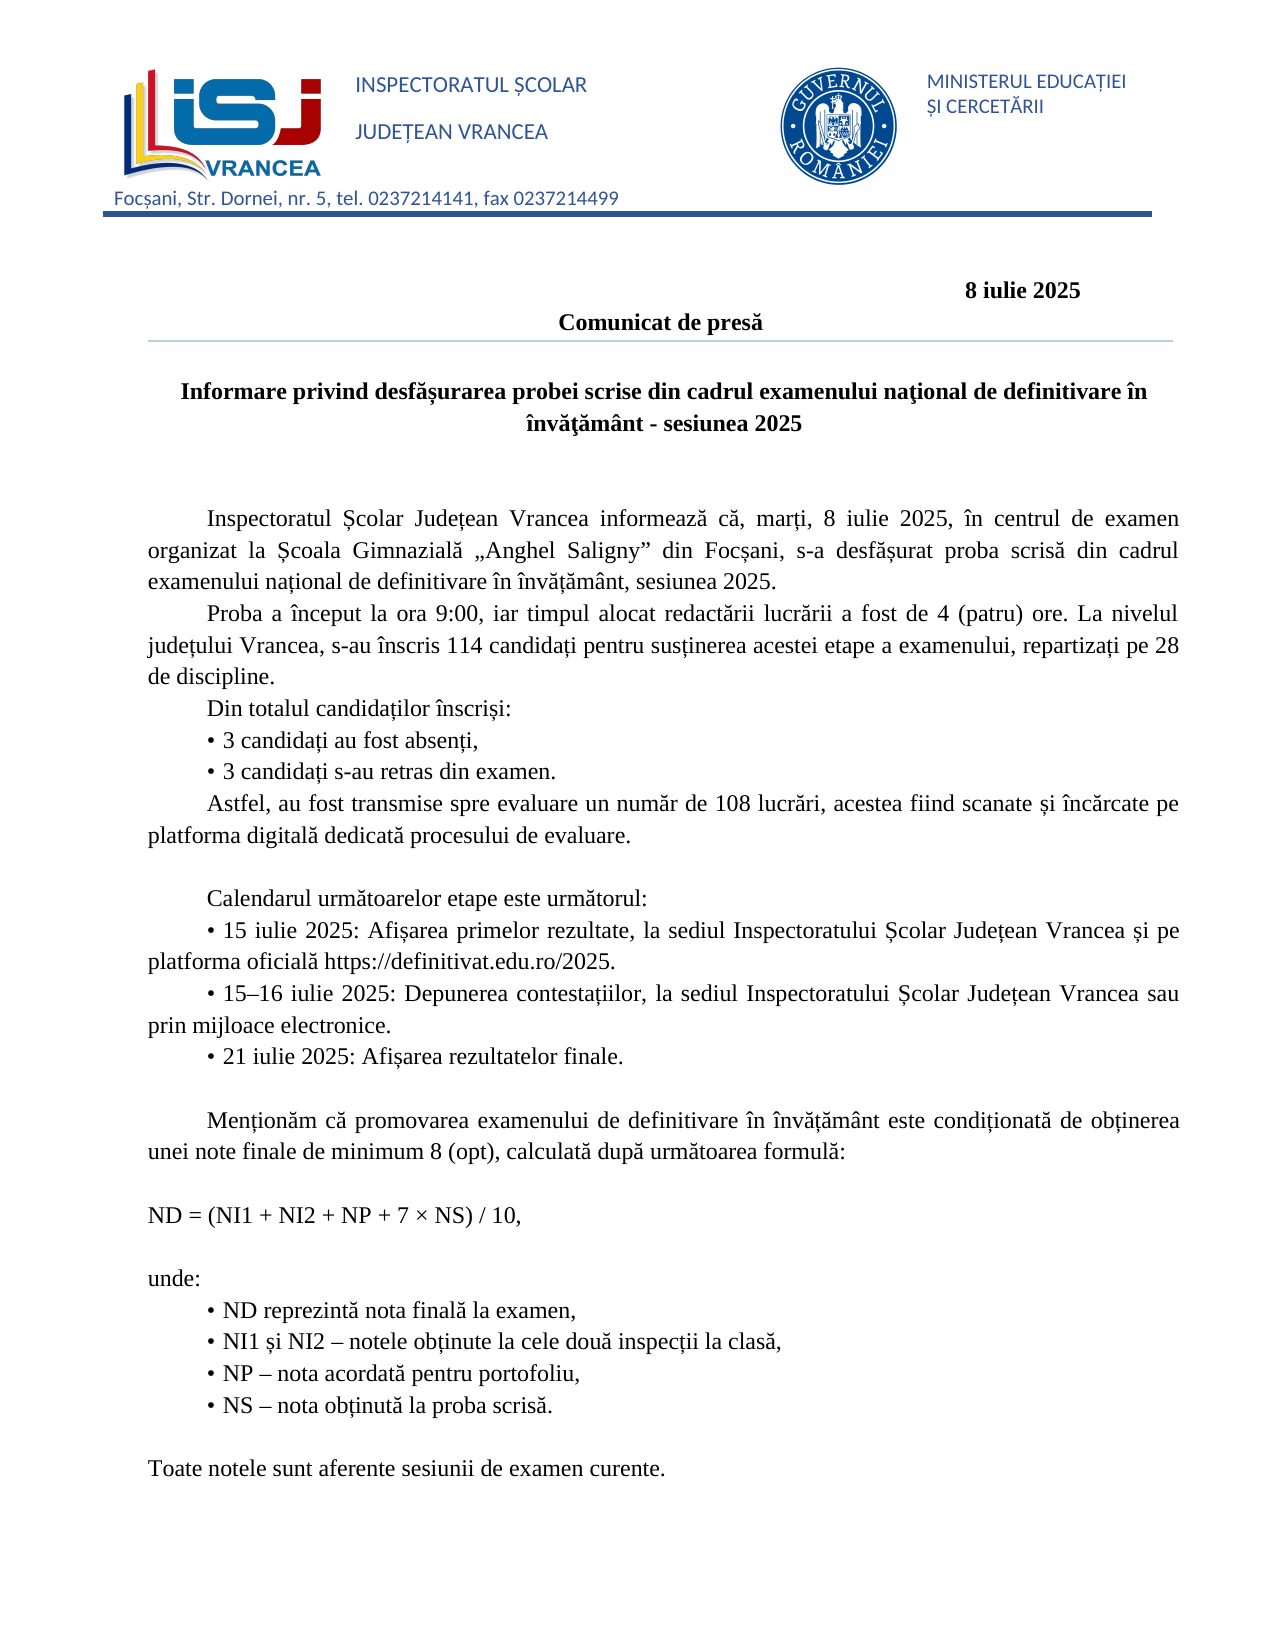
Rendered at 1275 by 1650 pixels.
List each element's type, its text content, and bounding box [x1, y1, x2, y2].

text unde: [148, 1264, 1181, 1292]
text Menționăm că promovarea examenului de definitivare în învățământ este condiționată de obținerea unei note finale de minimum 8 (opt), calculată după următoarea formulă: [148, 1106, 1181, 1165]
text • ND reprezintă nota finală la examen, [148, 1296, 1181, 1323]
text • NS – nota obținută la proba scrisă. [148, 1391, 1181, 1418]
text Toate notele sunt aferente sesiunii de examen curente. [148, 1454, 1181, 1482]
text • 15 iulie 2025: Afișarea primelor rezultate, la sediul Inspectoratului Școlar Județean Vrancea și pe platforma oficială https://definitivat.edu.ro/2025. [148, 916, 1181, 975]
text • 3 candidați s-au retras din examen. [148, 757, 1181, 785]
text • 21 iulie 2025: Afișarea rezultatelor finale. [148, 1042, 1181, 1070]
text Inspectoratul Școlar Județean Vrancea informează că, marți, 8 iulie 2025, în centrul de examen organizat la Școala Gimnazială „Anghel Saligny” din Focșani, s-a desfășurat proba scrisă din cadrul examenului național de definitivare în învățământ, sesiunea 2025. [148, 504, 1181, 595]
text • 3 candidați au fost absenți, [148, 726, 1181, 753]
text Din totalul candidaților înscriși: [148, 694, 1181, 722]
text 8 iulie 2025 [148, 277, 1181, 304]
text Astfel, au fost transmise spre evaluare un număr de 108 lucrări, acestea fiind scanate și încărcate pe platforma digitală dedicată procesului de evaluare. [148, 789, 1181, 848]
text Proba a început la ora 9:00, iar timpul alocat redactării lucrării a fost de 4 (patru) ore. La nivelul județului Vrancea, s-au înscris 114 candidați pentru susținerea acestei etape a examenului, repartizați pe 28 de discipline. [148, 599, 1181, 690]
text ND = (NI1 + NI2 + NP + 7 × NS) / 10, [148, 1201, 1181, 1228]
picture [113, 67, 332, 186]
text Informare privind desfășurarea probei scrise din cadrul examenului naţional de definitivare în învăţământ - sesiunea 2025 [148, 377, 1181, 437]
subtitle Comunicat de presă [148, 308, 1173, 340]
text • 15–16 iulie 2025: Depunerea contestațiilor, la sediul Inspectoratului Școlar Județean Vrancea sau prin mijloace electronice. [148, 979, 1181, 1038]
text • NP – nota acordată pentru portofoliu, [148, 1359, 1181, 1387]
text Calendarul următoarelor etape este următorul: [148, 884, 1181, 912]
picture [779, 67, 898, 186]
text • NI1 și NI2 – notele obținute la cele două inspecții la clasă, [148, 1327, 1181, 1355]
